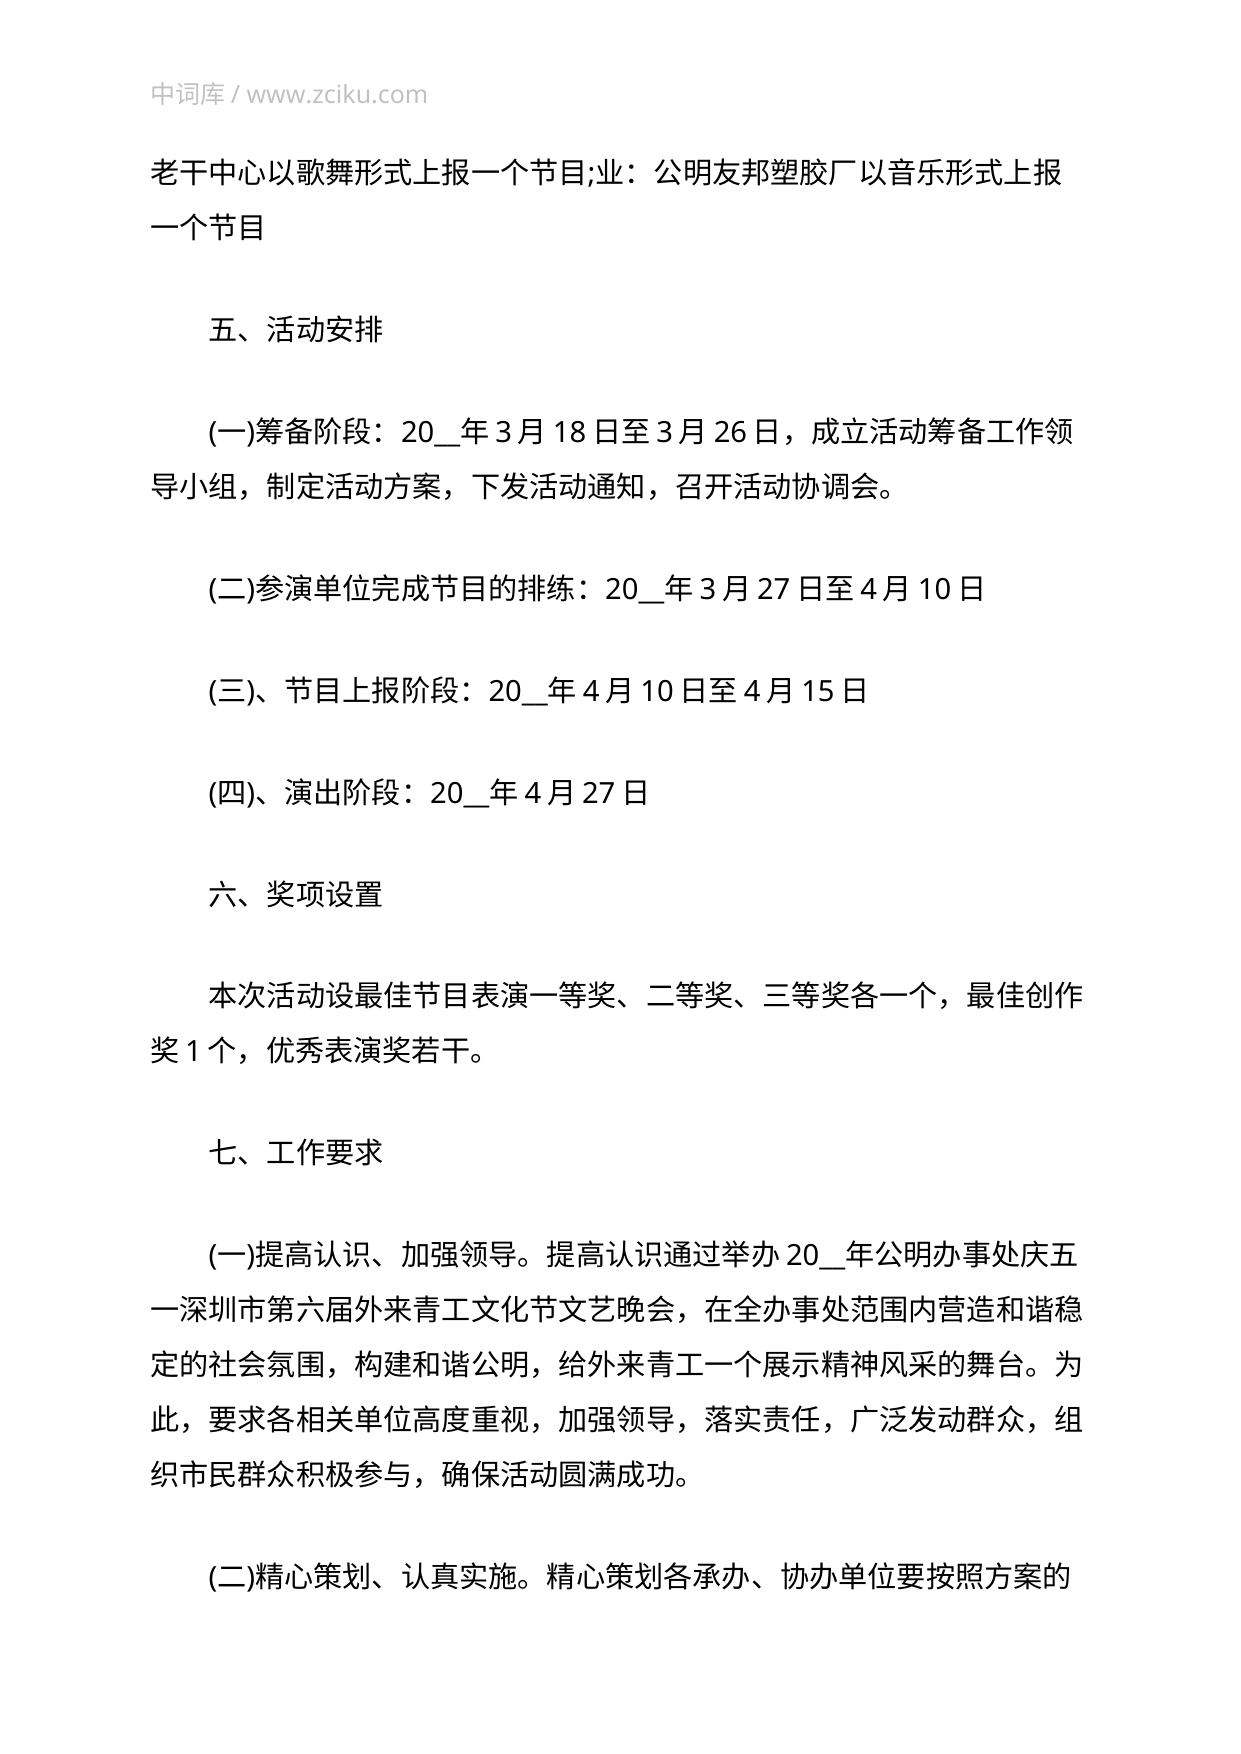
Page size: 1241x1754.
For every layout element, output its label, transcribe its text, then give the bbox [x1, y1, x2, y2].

text 本次活动设最佳节目表演一等奖、二等奖、三等奖各一个，最佳创作奖1个，优秀表演奖若干。 [150, 973, 1090, 1070]
text 五、活动安排 [150, 307, 1090, 349]
text 六、奖项设置 [150, 871, 1090, 913]
text 七、工作要求 [150, 1130, 1090, 1172]
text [150, 1553, 1090, 1596]
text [150, 150, 1090, 247]
text (一)筹备阶段：20__年3月18日至3月26日，成立活动筹备工作领导小组，制定活动方案，下发活动通知，召开活动协调会。 [150, 408, 1090, 506]
text (三)、节目上报阶段：20__年4月10日至4月15日 [150, 667, 1090, 710]
text (一)提高认识、加强领导。提高认识通过举办20__年公明办事处庆五一深圳市第六届外来青工文化节文艺晚会，在全办事处范围内营造和谐稳定的社会氛围，构建和谐公明，给外来青工一个展示精神风采的舞台。为此，要求各相关单位高度重视，加强领导，落实责任，广泛发动群众，组织市民群众积极参与，确保活动圆满成功。 [150, 1232, 1090, 1494]
text (二)参演单位完成节目的排练：20__年3月27日至4月10日 [150, 565, 1090, 608]
text (四)、演出阶段：20__年4月27日 [150, 769, 1090, 812]
